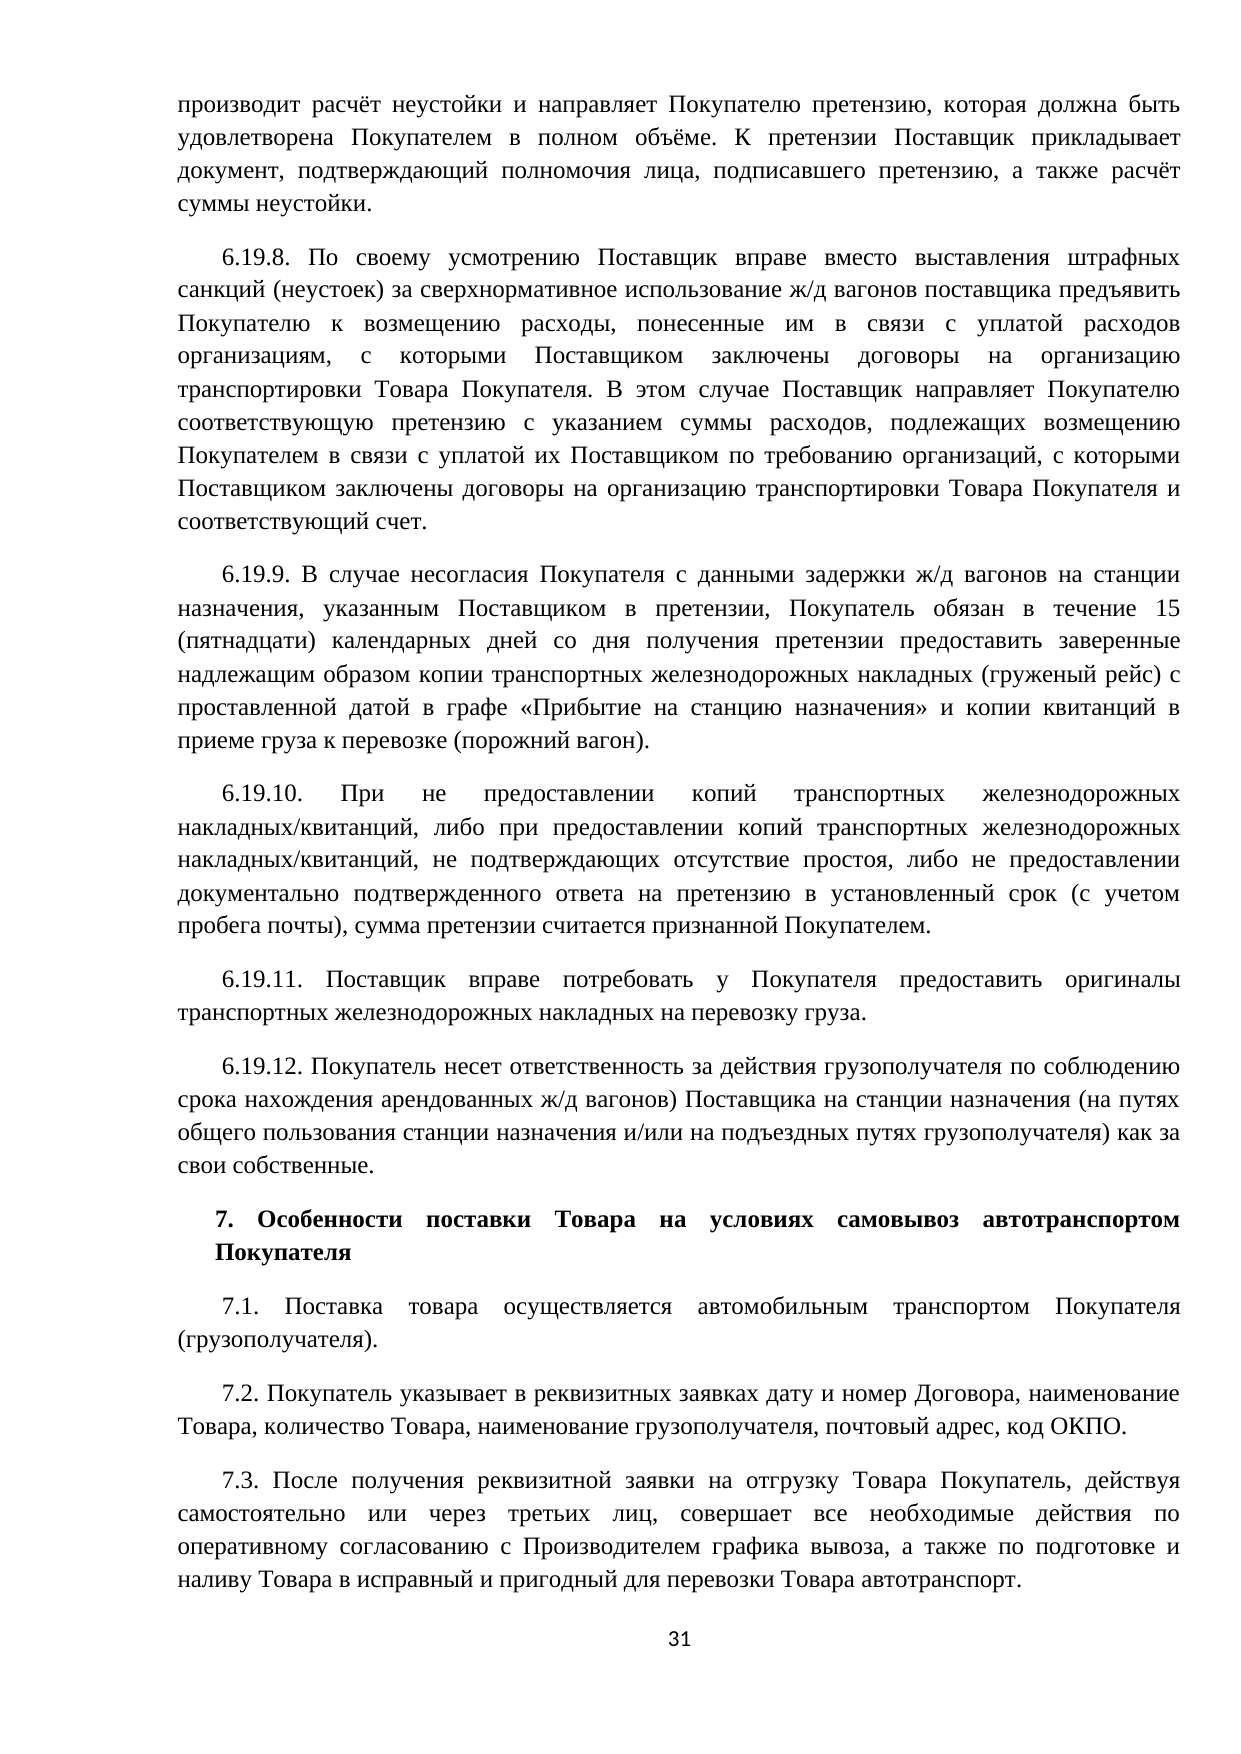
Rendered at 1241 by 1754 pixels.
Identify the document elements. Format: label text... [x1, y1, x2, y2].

text 7.3. После получения реквизитной заявки на отгрузку Товара Покупатель, действуя самостоятельно или через третьих лиц, совершает все необходимые действия по оперативному согласованию с Производителем графика вывоза, а также по подготовке и наливу Товара в исправный и пригодный для перевозки Товара автотранспорт. [177, 1465, 1181, 1593]
text 6.19.10. При не предоставлении копий транспортных железнодорожных накладных/квитанций, либо при предоставлении копий транспортных железнодорожных накладных/квитанций, не подтверждающих отсутствие простоя, либо не предоставлении документально подтвержденного ответа на претензию в установленный срок (с учетом пробега почты), сумма претензии считается признанной Покупателем. [177, 778, 1181, 939]
text 7.1. Поставка товара осуществляется автомобильным транспортом Покупателя (грузополучателя). [177, 1291, 1181, 1353]
text 6.19.9. В случае несогласия Покупателя с данными задержки ж/д вагонов на станции назначения, указанным Поставщиком в претензии, Покупатель обязан в течение 15 (пятнадцати) календарных дней со дня получения претензии предоставить заверенные надлежащим образом копии транспортных железнодорожных накладных (груженый рейс) с проставленной датой в графе «Прибытие на станцию назначения» и копии квитанций в приеме груза к перевозке (порожний вагон). [177, 559, 1181, 753]
text 6.19.12. Покупатель несет ответственность за действия грузополучателя по соблюдению срока нахождения арендованных ж/д вагонов) Поставщика на станции назначения (на путях общего пользования станции назначения и/или на подъездных путях грузополучателя) как за свои собственные. [177, 1051, 1181, 1179]
text 6.19.8. По своему усмотрению Поставщик вправе вместо выставления штрафных санкций (неустоек) за сверхнормативное использование ж/д вагонов поставщика предъявить Покупателю к возмещению расходы, понесенные им в связи с уплатой расходов организациям, с которыми Поставщиком заключены договоры на организацию транспортировки Товара Покупателя. В этом случае Поставщик направляет Покупателю соответствующую претензию с указанием суммы расходов, подлежащих возмещению Покупателем в связи с уплатой их Поставщиком по требованию организаций, с которыми Поставщиком заключены договоры на организацию транспортировки Товара Покупателя и соответствующий счет. [177, 242, 1181, 534]
text 7. Особенности поставки Товара на условиях самовывоз автотранспортом Покупателя [215, 1204, 1181, 1266]
text 7.2. Покупатель указывает в реквизитных заявках дату и номер Договора, наименование Товара, количество Товара, наименование грузополучателя, почтовый адрес, код ОКПО. [177, 1378, 1181, 1440]
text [177, 89, 1181, 216]
text 6.19.11. Поставщик вправе потребовать у Покупателя предоставить оригиналы транспортных железнодорожных накладных на перевозку груза. [177, 964, 1181, 1026]
